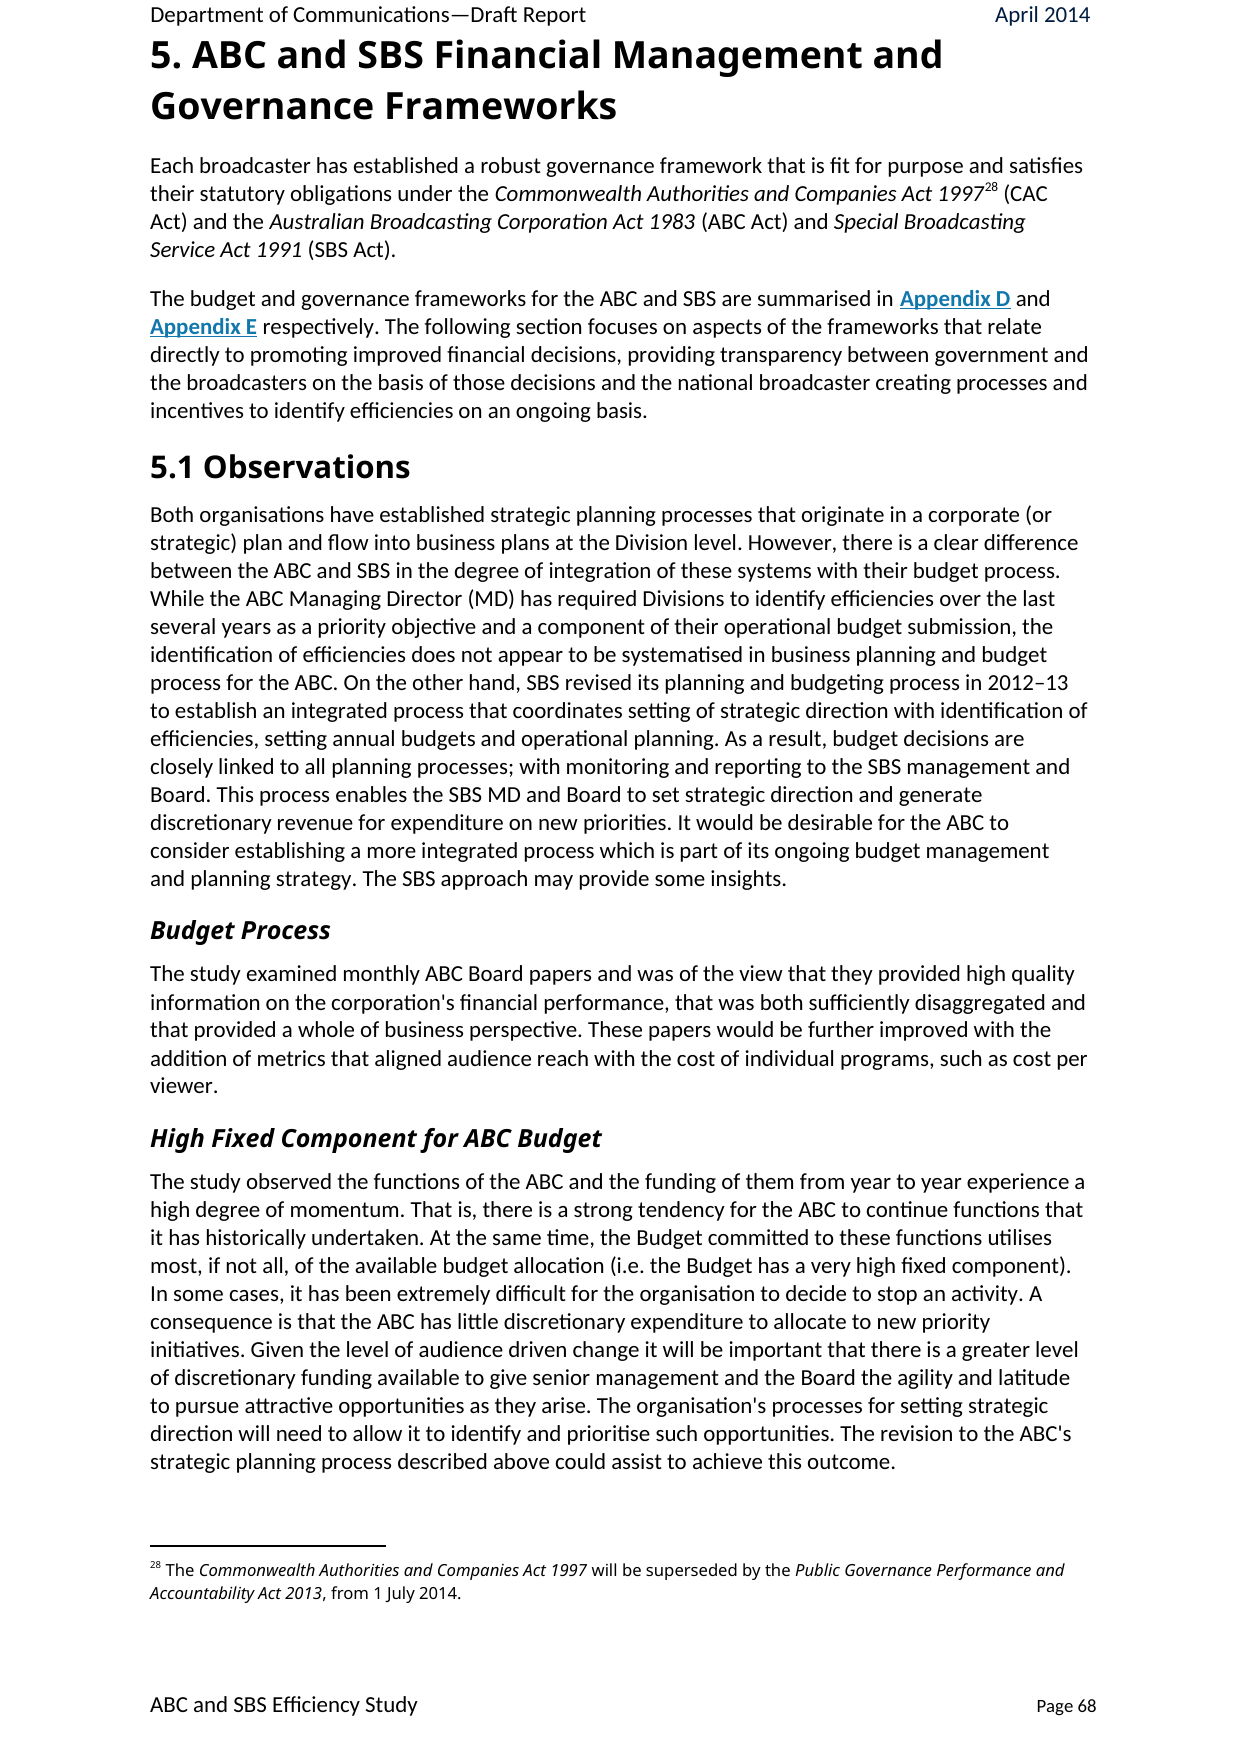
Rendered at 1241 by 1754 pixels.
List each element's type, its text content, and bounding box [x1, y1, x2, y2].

text The budget and governance frameworks for the ABC and SBS are summarised in Appendix D and Appendix E respectively. The following section focuses on aspects of the frameworks that relate directly to promoting improved financial decisions, providing transparency between government and the broadcasters on the basis of those decisions and the national broadcaster creating processes and incentives to identify efficiencies on an ongoing basis. [150, 284, 1090, 424]
text Both organisations have established strategic planning processes that originate in a corporate (or strategic) plan and flow into business plans at the Division level. However, there is a clear difference between the ABC and SBS in the degree of integration of these systems with their budget process. While the ABC Managing Director (MD) has required Divisions to identify efficiencies over the last several years as a priority objective and a component of their operational budget submission, the identification of efficiencies does not appear to be systematised in business planning and budget process for the ABC. On the other hand, SBS revised its planning and budgeting process in 2012–13 to establish an integrated process that coordinates setting of strategic direction with identification of efficiencies, setting annual budgets and operational planning. As a result, budget decisions are closely linked to all planning processes; with monitoring and reporting to the SBS management and Board. This process enables the SBS MD and Board to set strategic direction and generate discretionary revenue for expenditure on new priorities. It would be desirable for the ABC to consider establishing a more integrated process which is part of its ongoing budget management and planning strategy. The SBS approach may provide some insights. [150, 500, 1090, 892]
subtitle High Fixed Component for ABC Budget [150, 1121, 1090, 1154]
text The study examined monthly ABC Board papers and was of the view that they provided high quality information on the corporation's financial performance, that was both sufficiently disaggregated and that provided a whole of business perspective. These papers would be further improved with the addition of metrics that aligned audience reach with the cost of individual programs, such as cost per viewer. [150, 959, 1090, 1100]
text The study observed the functions of the ABC and the funding of them from year to year experience a high degree of momentum. That is, there is a strong tendency for the ABC to continue functions that it has historically undertaken. At the same time, the Budget committed to these functions utilises most, if not all, of the available budget allocation (i.e. the Budget has a very high fixed component). In some cases, it has been extremely difficult for the organisation to decide to stop an activity. A consequence is that the ABC has little discretionary expenditure to allocate to new priority initiatives. Given the level of audience driven change it will be important that there is a greater level of discretionary funding available to give senior management and the Board the agility and latitude to pursue attractive opportunities as they arise. The organisation's processes for setting strategic direction will need to allow it to identify and prioritise such opportunities. The revision to the ABC's strategic planning process described above could assist to achieve this outcome. [150, 1167, 1090, 1475]
subtitle Budget Process [150, 913, 1090, 947]
text Each broadcaster has established a robust governance framework that is fit for purpose and satisfies their statutory obligations under the Commonwealth Authorities and Companies Act 1997 (CAC Act) and the Australian Broadcasting Corporation Act 1983 (ABC Act) and Special Broadcasting Service Act 1991 (SBS Act). [150, 151, 1090, 263]
subtitle 5. ABC and SBS Financial Management and Governance Frameworks [150, 28, 1090, 130]
subtitle 5.1 Observations [150, 445, 1090, 487]
